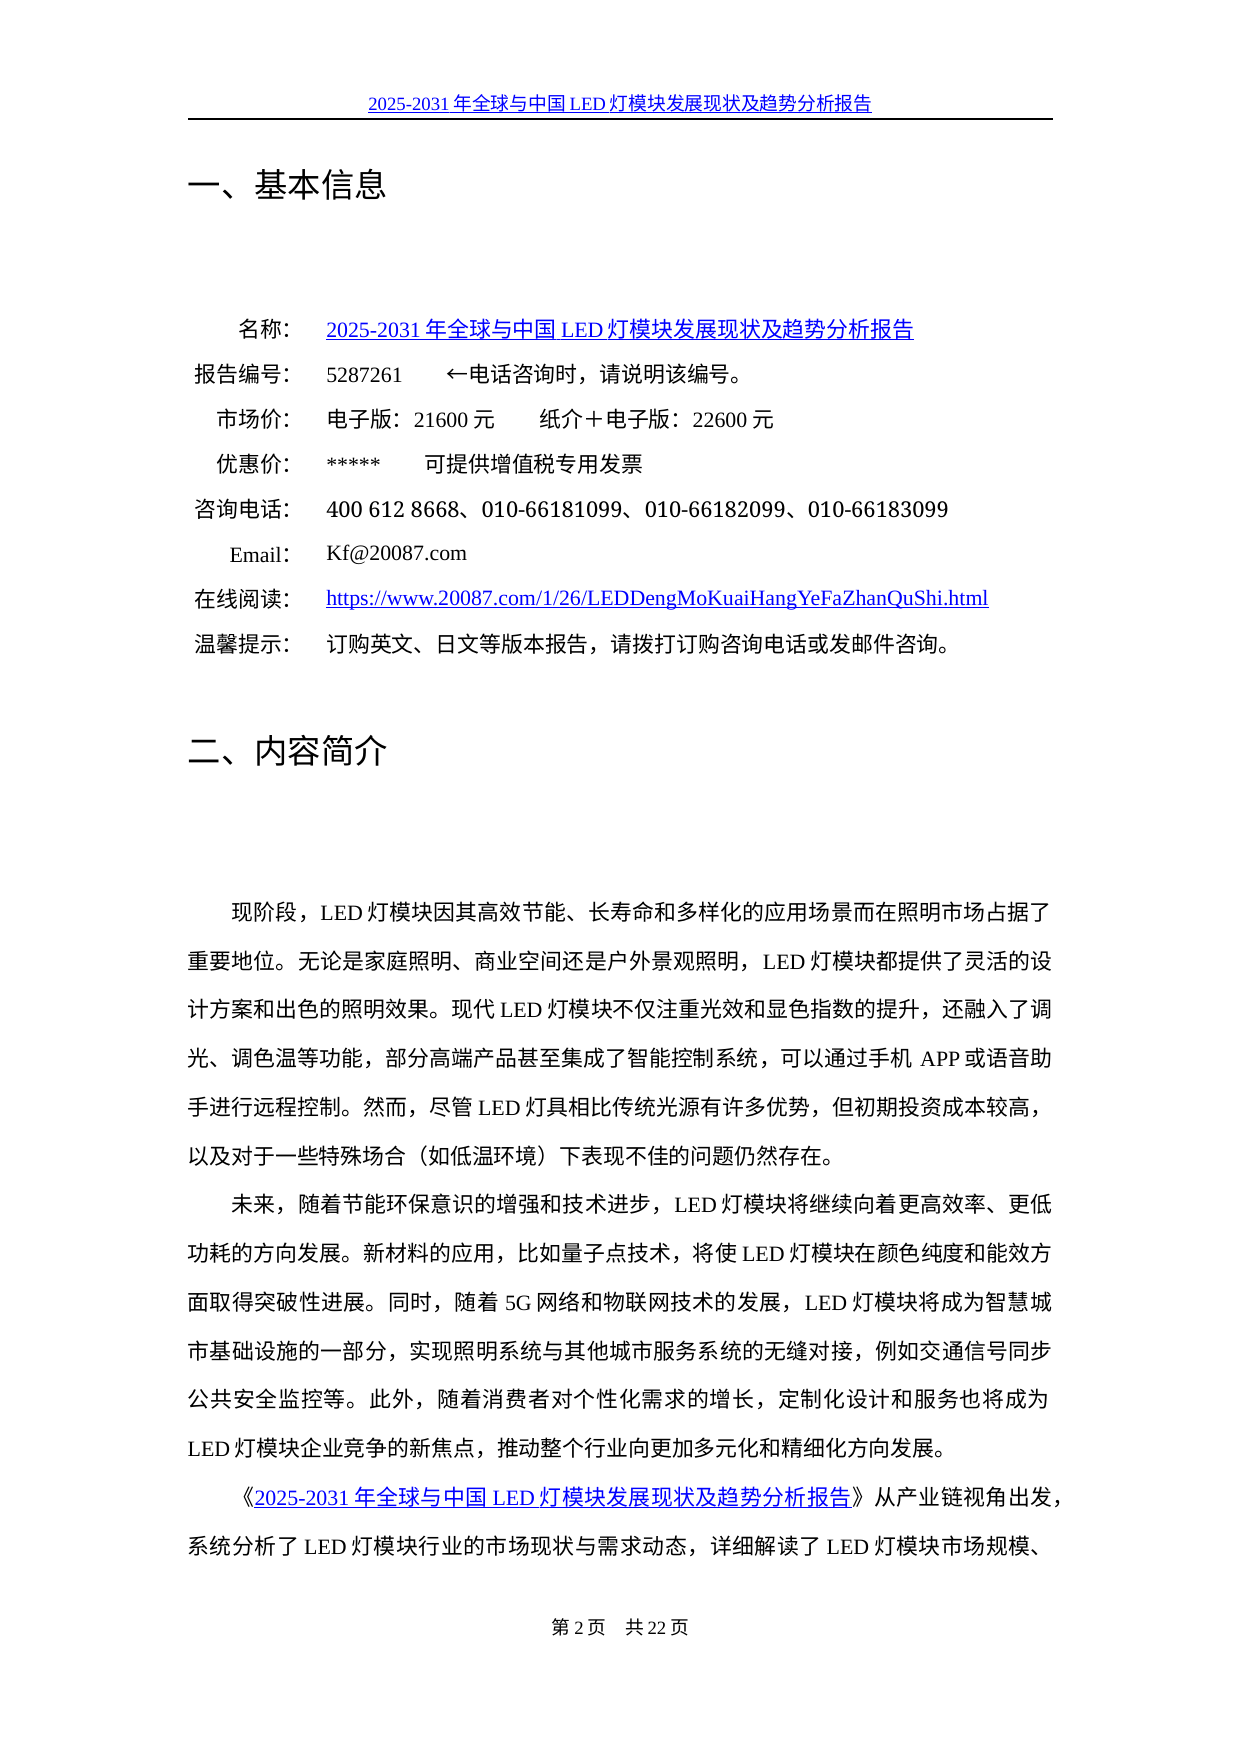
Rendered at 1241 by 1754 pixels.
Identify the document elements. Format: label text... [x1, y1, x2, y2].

table_cell 报告编号： [167, 357, 315, 402]
table_cell ***** 可提供增值税专用发票 [315, 447, 1073, 492]
table_cell 优惠价： [167, 447, 315, 492]
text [187, 894, 1053, 1561]
table_cell 400 612 8668、010-66181099、010-66182099、010-66183099 [315, 492, 1073, 537]
title 一、基本信息 [187, 150, 1053, 215]
table_cell Kf@20087.com [315, 537, 1073, 582]
title 二、内容简介 [187, 717, 1053, 782]
table_cell 在线阅读： [167, 582, 315, 627]
table_cell Email： [167, 537, 315, 582]
table_cell 咨询电话： [167, 492, 315, 537]
table_header 2025-2031年全球与中国LED灯模块发展现状及趋势分析报告 [315, 312, 1073, 357]
table_cell 订购英文、日文等版本报告，请拨打订购咨询电话或发邮件咨询。 [315, 627, 1073, 672]
table_cell 电子版：21600 元 纸介＋电子版：22600 元 [315, 402, 1073, 447]
table_cell 5287261 ←电话咨询时，请说明该编号。 [315, 357, 1073, 402]
table_cell [315, 582, 1073, 627]
table_header 名称： [167, 312, 315, 357]
table_cell 温馨提示： [167, 627, 315, 672]
table_cell 市场价： [167, 402, 315, 447]
